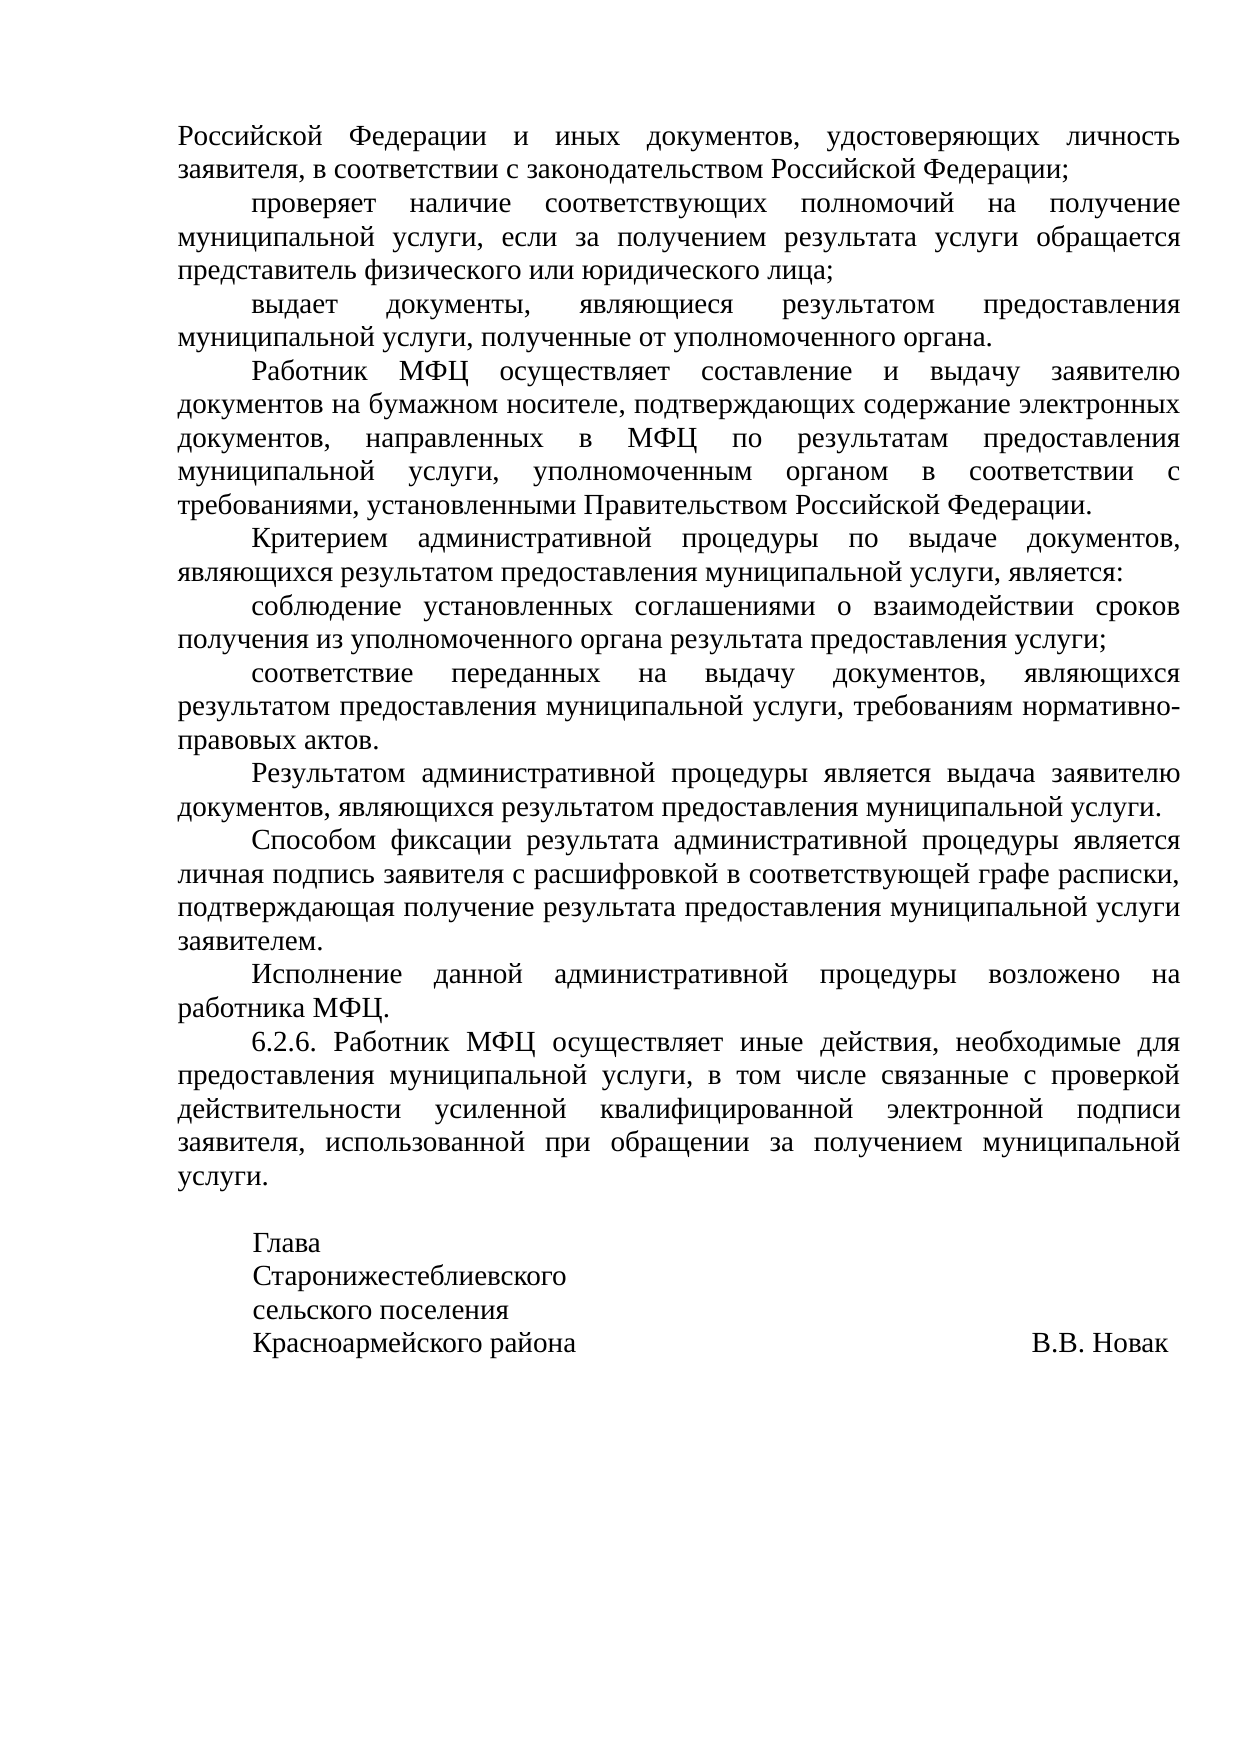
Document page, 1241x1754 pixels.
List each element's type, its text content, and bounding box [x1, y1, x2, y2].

text Работник МФЦ осуществляет составление и выдачу заявителю документов на бумажном носителе, подтверждающих содержание электронных документов, направленных в МФЦ по результатам предоставления муниципальной услуги, уполномоченным органом в соответствии с требованиями, установленными Правительством Российской Федерации. [177, 353, 1181, 521]
text Способом фиксации результата административной процедуры является личная подпись заявителя с расшифровкой в соответствующей графе расписки, подтверждающая получение результата предоставления муниципальной услуги заявителем. [177, 822, 1181, 957]
text Исполнение данной административной процедуры возложено на работника МФЦ. [177, 957, 1181, 1024]
text Глава [177, 1225, 1181, 1258]
text выдает документы, являющиеся результатом предоставления муниципальной услуги, полученные от уполномоченного органа. [177, 286, 1181, 353]
text Результатом административной процедуры является выдача заявителю документов, являющихся результатом предоставления муниципальной услуги. [177, 755, 1181, 822]
text соблюдение установленных соглашениями о взаимодействии сроков получения из уполномоченного органа результата предоставления услуги; [177, 588, 1181, 655]
text проверяет наличие соответствующих полномочий на получение муниципальной услуги, если за получением результата услуги обращается представитель физического или юридического лица; [177, 185, 1181, 286]
text Критерием административной процедуры по выдаче документов, являющихся результатом предоставления муниципальной услуги, является: [177, 521, 1181, 588]
text сельского поселения [177, 1292, 1181, 1326]
text Красноармейского района В.В. Новак [177, 1326, 1181, 1359]
text 6.2.6. Работник МФЦ осуществляет иные действия, необходимые для предоставления муниципальной услуги, в том числе связанные с проверкой действительности усиленной квалифицированной электронной подписи заявителя, использованной при обращении за получением муниципальной услуги. [177, 1024, 1181, 1191]
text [177, 118, 1181, 185]
text соответствие переданных на выдачу документов, являющихся результатом предоставления муниципальной услуги, требованиям нормативно-правовых актов. [177, 655, 1181, 755]
text Старонижестеблиевского [177, 1258, 1181, 1292]
